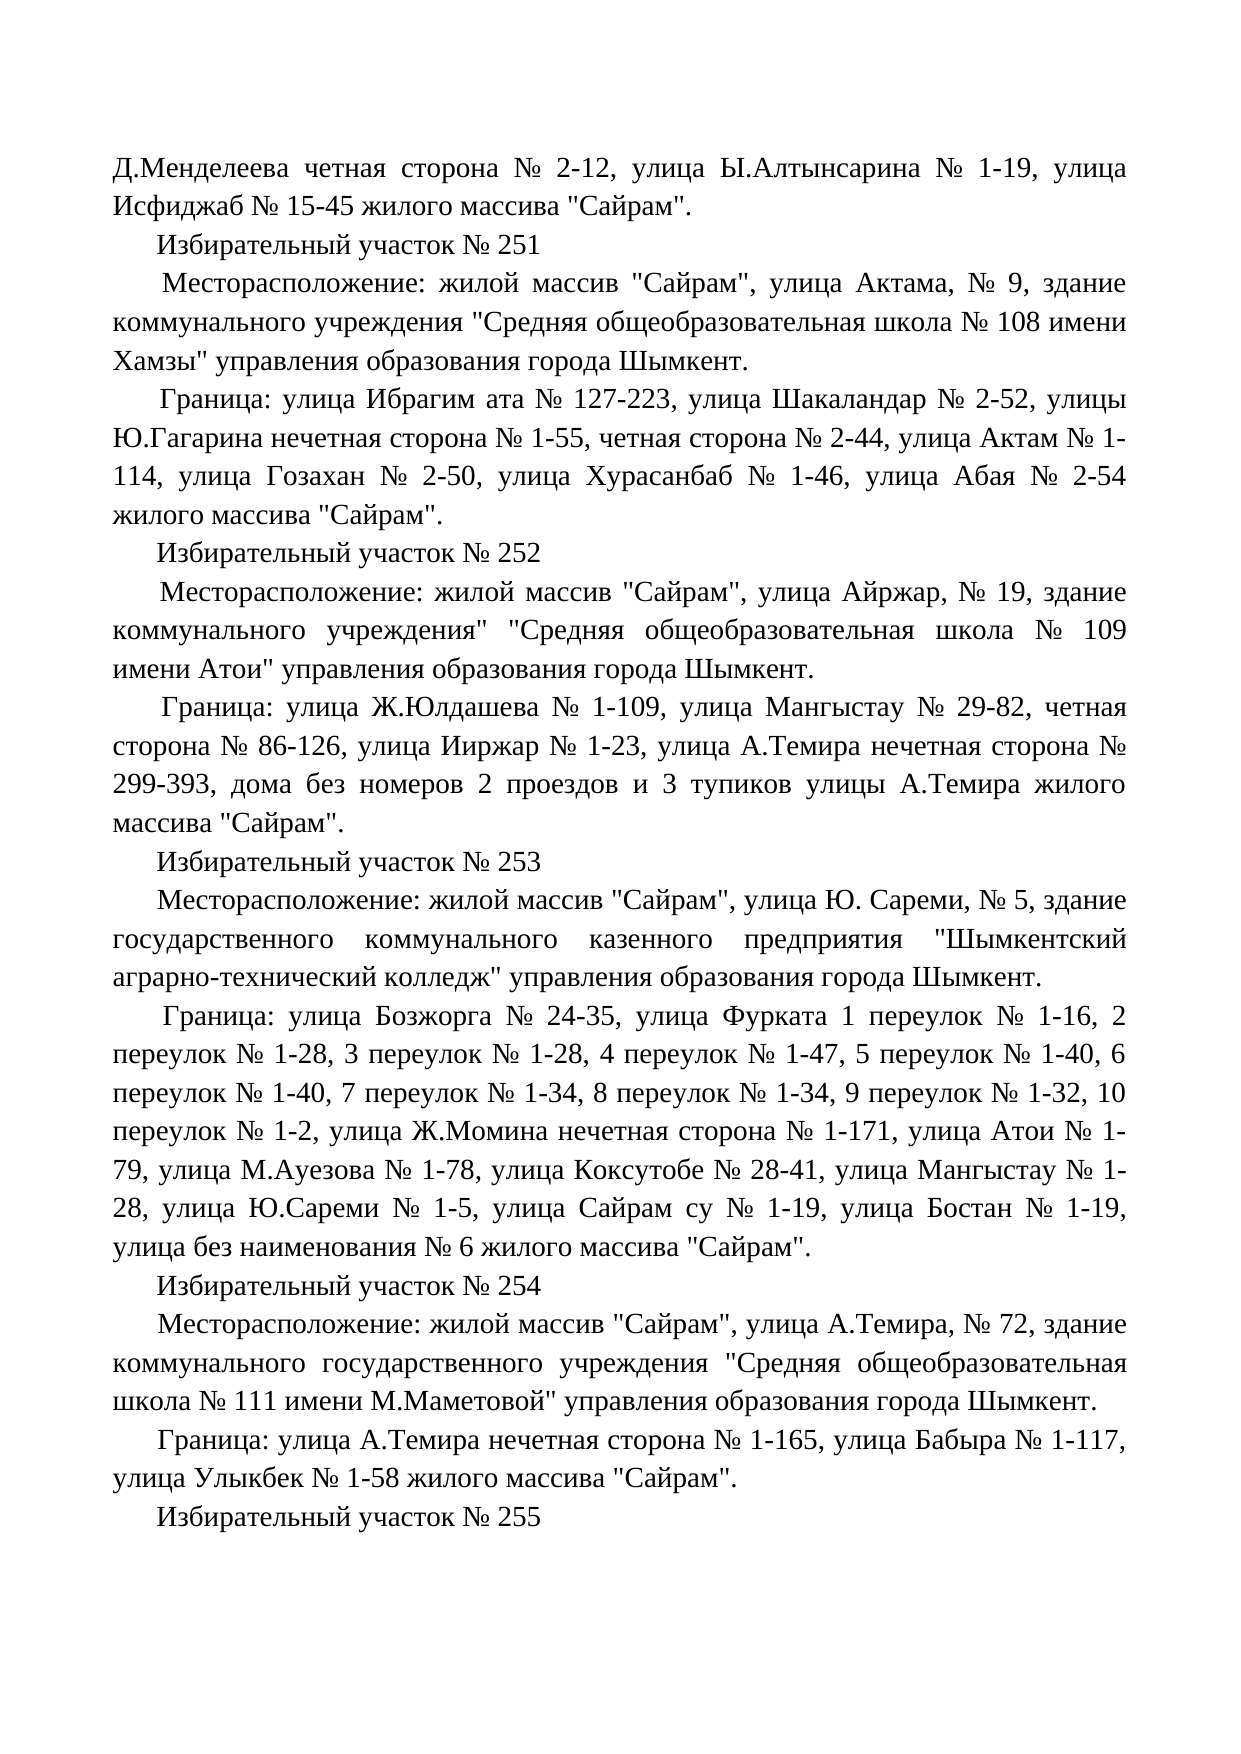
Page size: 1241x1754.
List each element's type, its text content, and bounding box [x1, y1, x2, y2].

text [112, 150, 1128, 222]
text Месторасположение: жилой массив "Сайрам", улица Ю. Сареми, № 5, здание государственного коммунального казенного предприятия "Шымкентский аграрно-технический колледж" управления образования города Шымкент. [112, 882, 1128, 993]
text Граница: улица Ж.Юлдашева № 1-109, улица Мангыстау № 29-82, четная сторона № 86-126, улица Ииржар № 1-23, улица А.Темира нечетная сторона № 299-393, дома без номеров 2 проездов и 3 тупиков улицы А.Темира жилого массива "Сайрам". [112, 689, 1128, 839]
text Избирательный участок № 253 [112, 844, 1128, 877]
text Избирательный участок № 251 [112, 227, 1128, 261]
text Избирательный участок № 252 [112, 535, 1128, 569]
text Граница: улица А.Темира нечетная сторона № 1-165, улица Бабыра № 1-117, улица Улыкбек № 1-58 жилого массива "Сайрам". [112, 1422, 1128, 1494]
text Граница: улица Ибрагим ата № 127-223, улица Шакаландар № 2-52, улицы Ю.Гагарина нечетная сторона № 1-55, четная сторона № 2-44, улица Актам № 1-114, улица Гозахан № 2-50, улица Хурасанбаб № 1-46, улица Абая № 2-54 жилого массива "Сайрам". [112, 381, 1128, 530]
text Избирательный участок № 255 [112, 1499, 1128, 1532]
text Месторасположение: жилой массив "Сайрам", улица А.Темира, № 72, здание коммунального государственного учреждения "Средняя общеобразовательная школа № 111 имени М.Маметовой" управления образования города Шымкент. [112, 1306, 1128, 1417]
text Месторасположение: жилой массив "Сайрам", улица Айржар, № 19, здание коммунального учреждения" "Средняя общеобразовательная школа № 109 имени Атои" управления образования города Шымкент. [112, 574, 1128, 684]
text Избирательный участок № 254 [112, 1268, 1128, 1301]
text Месторасположение: жилой массив "Сайрам", улица Актама, № 9, здание коммунального учреждения "Средняя общеобразовательная школа № 108 имени Хамзы" управления образования города Шымкент. [112, 266, 1128, 376]
text Граница: улица Бозжорга № 24-35, улица Фурката 1 переулок № 1-16, 2 переулок № 1-28, 3 переулок № 1-28, 4 переулок № 1-47, 5 переулок № 1-40, 6 переулок № 1-40, 7 переулок № 1-34, 8 переулок № 1-34, 9 переулок № 1-32, 10 переулок № 1-2, улица Ж.Момина нечетная сторона № 1-171, улица Атои № 1-79, улица М.Ауезова № 1-78, улица Коксутобе № 28-41, улица Мангыстау № 1-28, улица Ю.Сареми № 1-5, улица Сайрам су № 1-19, улица Бостан № 1-19, улица без наименования № 6 жилого массива "Сайрам". [112, 998, 1128, 1263]
